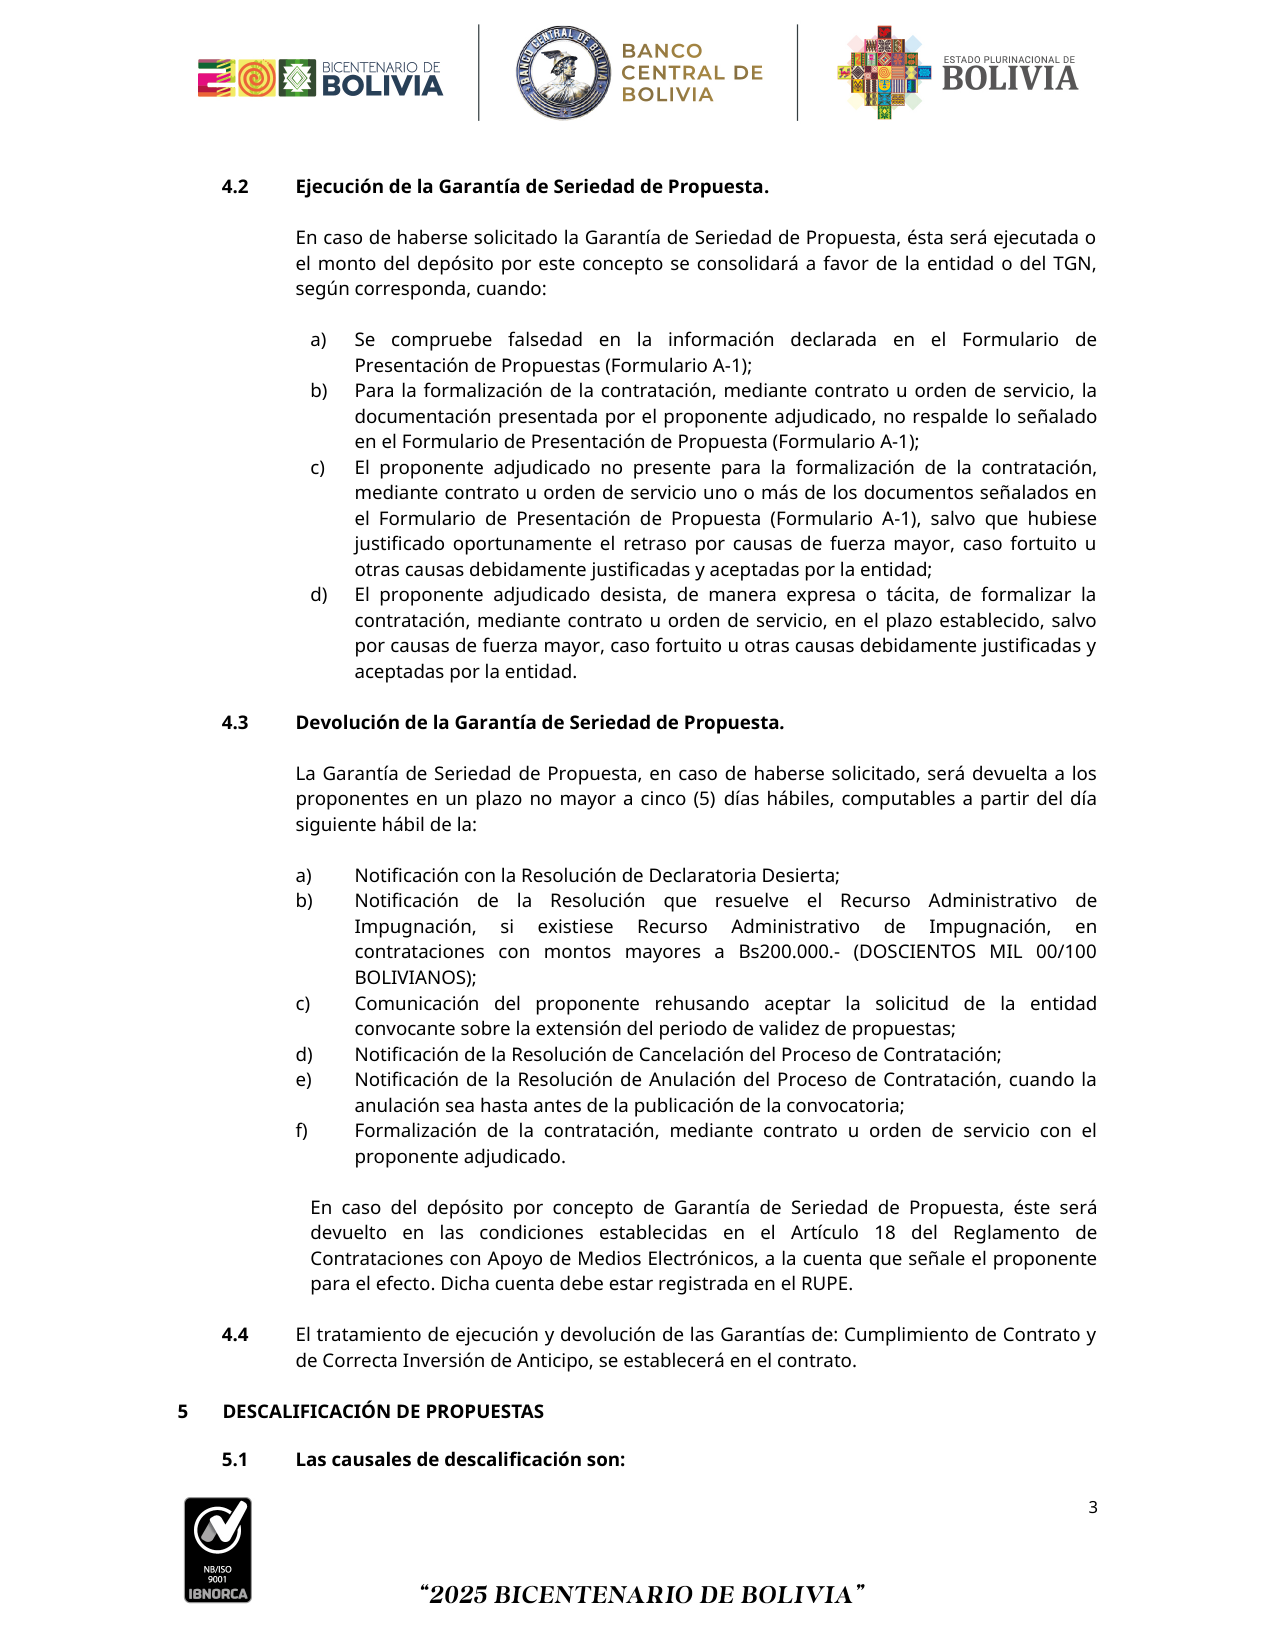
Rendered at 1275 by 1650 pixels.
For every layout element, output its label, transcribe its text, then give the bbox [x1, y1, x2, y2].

list Ejecución de la Garantía de Seriedad de Propuesta. [222, 173, 1098, 199]
subtitle Formalización de la contratación, mediante contrato u orden de servicio con el proponente adjudicado. [295, 1117, 1098, 1168]
subtitle Notificación de la Resolución de Cancelación del Proceso de Contratación; [295, 1041, 1098, 1066]
title DESCALIFICACIÓN DE PROPUESTAS [177, 1398, 1098, 1424]
list El proponente adjudicado desista, de manera expresa o tácita, de formalizar la contratación, mediante contrato u orden de servicio, en el plazo establecido, salvo por causas de fuerza mayor, caso fortuito u otras causas debidamente justificadas y aceptadas por la entidad. [310, 582, 1098, 684]
list Las causales de descalificación son: [222, 1446, 1098, 1472]
list Para la formalización de la contratación, mediante contrato u orden de servicio, la documentación presentada por el proponente adjudicado, no respalde lo señalado en el Formulario de Presentación de Propuesta (Formulario A-1); [310, 377, 1098, 454]
list Se compruebe falsedad en la información declarada en el Formulario de Presentación de Propuestas (Formulario A-1); [310, 326, 1098, 377]
subtitle Comunicación del proponente rehusando aceptar la solicitud de la entidad convocante sobre la extensión del periodo de validez de propuestas; [295, 990, 1098, 1041]
subtitle Notificación de la Resolución de Anulación del Proceso de Contratación, cuando la anulación sea hasta antes de la publicación de la convocatoria; [295, 1066, 1098, 1117]
picture [3, 1494, 1275, 1650]
text En caso de haberse solicitado la Garantía de Seriedad de Propuesta, ésta será ejecutada o el monto del depósito por este concepto se consolidará a favor de la entidad o del TGN, según corresponda, cuando: [295, 224, 1098, 301]
subtitle Notificación de la Resolución que resuelve el Recurso Administrativo de Impugnación, si existiese Recurso Administrativo de Impugnación, en contrataciones con montos mayores a Bs200.000.- (DOSCIENTOS MIL 00/100 BOLIVIANOS); [295, 888, 1098, 990]
list El proponente adjudicado no presente para la formalización de la contratación, mediante contrato u orden de servicio uno o más de los documentos señalados en el Formulario de Presentación de Propuesta (Formulario A-1), salvo que hubiese justificado oportunamente el retraso por causas de fuerza mayor, caso fortuito u otras causas debidamente justificadas y aceptadas por la entidad; [310, 454, 1098, 582]
text En caso del depósito por concepto de Garantía de Seriedad de Propuesta, éste será devuelto en las condiciones establecidas en el Artículo 18 del Reglamento de Contrataciones con Apoyo de Medios Electrónicos, a la cuenta que señale el proponente para el efecto. Dicha cuenta debe estar registrada en el RUPE. [310, 1194, 1098, 1296]
text La Garantía de Seriedad de Propuesta, en caso de haberse solicitado, será devuelta a los proponentes en un plazo no mayor a cinco (5) días hábiles, computables a partir del día siguiente hábil de la: [295, 760, 1098, 837]
picture [0, 8, 1275, 124]
list El tratamiento de ejecución y devolución de las Garantías de: Cumplimiento de Contrato y de Correcta Inversión de Anticipo, se establecerá en el contrato. [222, 1322, 1098, 1373]
subtitle Notificación con la Resolución de Declaratoria Desierta; [295, 862, 1098, 888]
list Devolución de la Garantía de Seriedad de Propuesta. [222, 709, 1098, 735]
